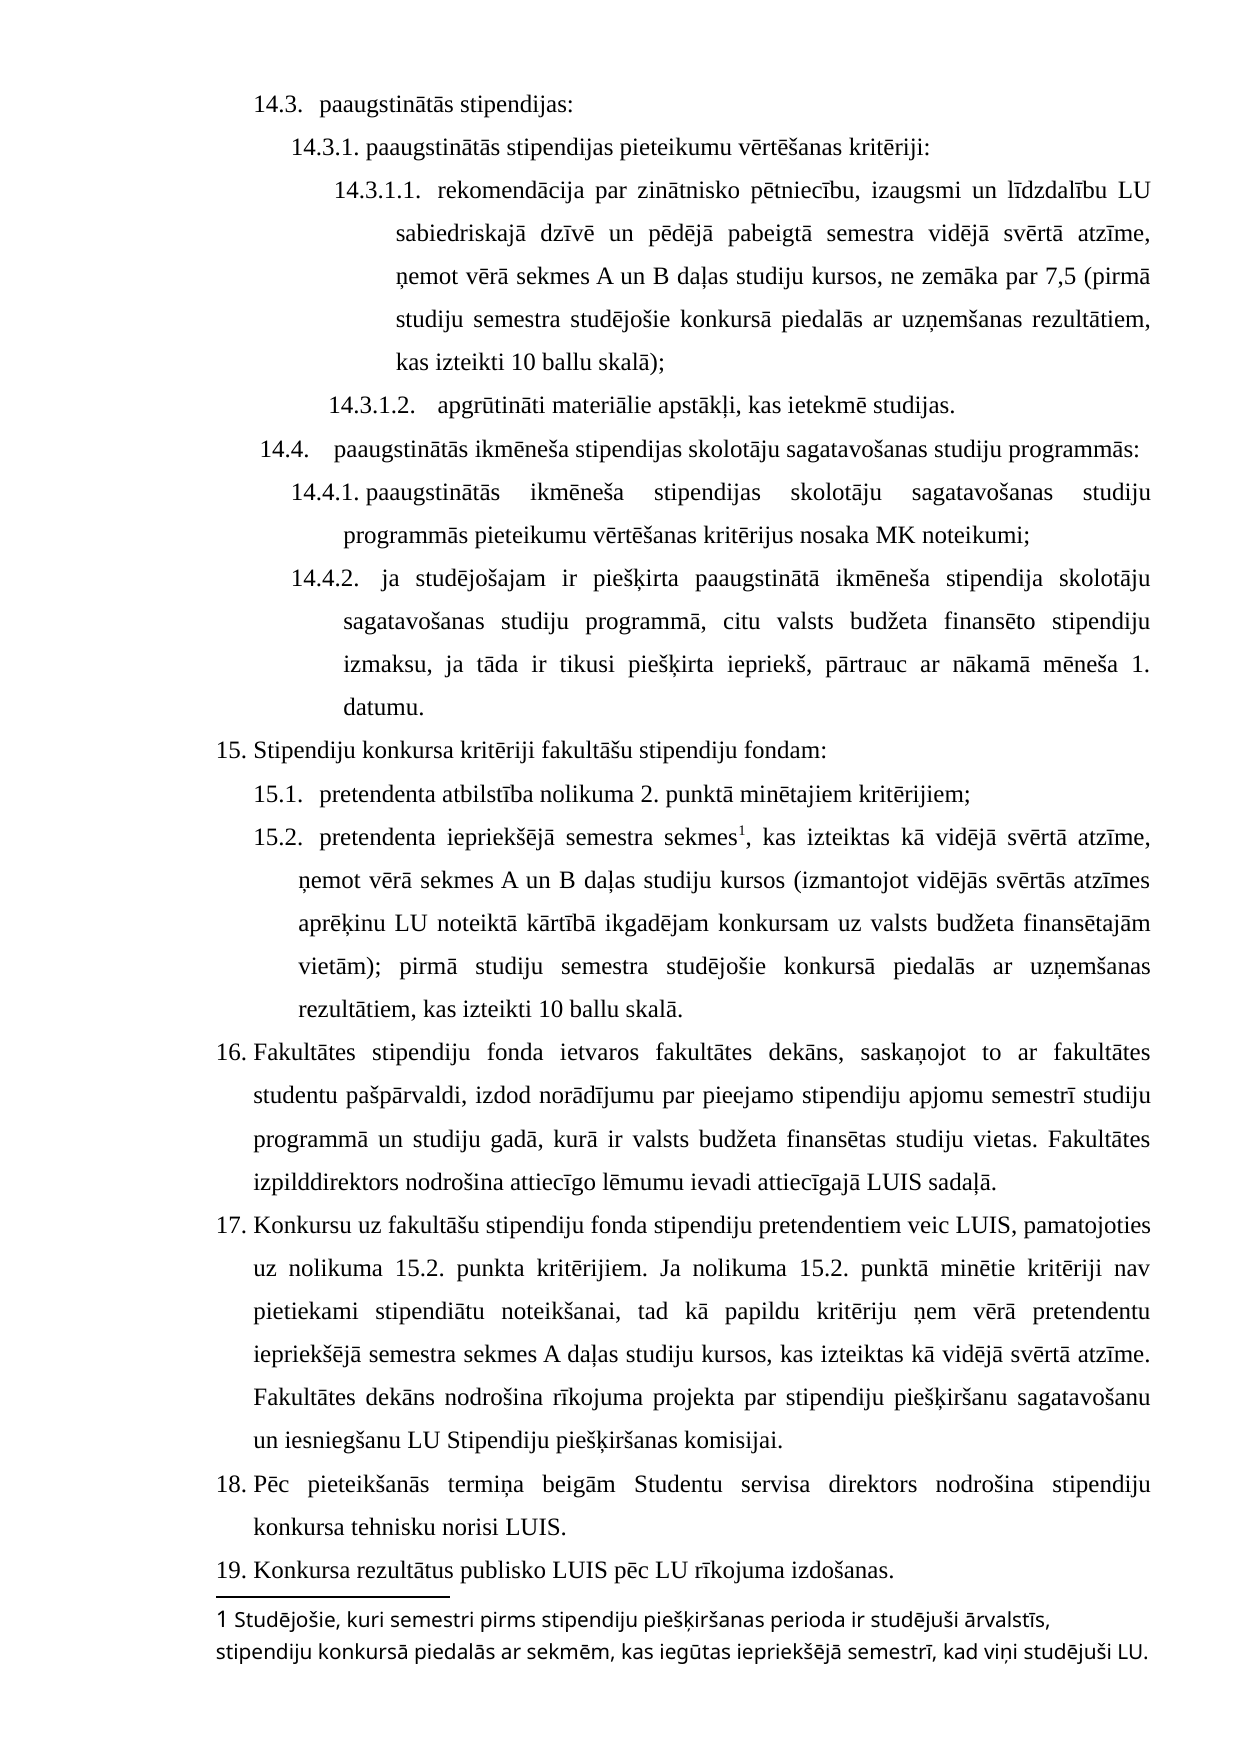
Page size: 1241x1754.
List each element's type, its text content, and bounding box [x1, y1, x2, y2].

list ja studējošajam ir piešķirta paaugstinātā ikmēneša stipendija skolotāju sagatavošanas studiju programmā, citu valsts budžeta finansēto stipendiju izmaksu, ja tāda ir tikusi piešķirta iepriekš, pārtrauc ar nākamā mēneša 1. datumu. [291, 563, 1152, 721]
list Konkursu uz fakultāšu stipendiju fonda stipendiju pretendentiem veic LUIS, pamatojoties uz nolikuma 15.2. punkta kritērijiem. Ja nolikuma 15.2. punktā minētie kritēriji nav pietiekami stipendiātu noteikšanai, tad kā papildu kritēriju ņem vērā pretendentu iepriekšējā semestra sekmes A daļas studiju kursos, kas izteiktas kā vidējā svērtā atzīme. Fakultātes dekāns nodrošina rīkojuma projekta par stipendiju piešķiršanu sagatavošanu un iesniegšanu LU Stipendiju piešķiršanas komisijai. [216, 1210, 1152, 1454]
list Konkursa rezultātus publisko LUIS pēc LU rīkojuma izdošanas. [216, 1555, 1152, 1584]
list paaugstinātās stipendijas: [253, 89, 1152, 117]
list paaugstinātās ikmēneša stipendijas skolotāju sagatavošanas studiju programmās: [259, 434, 1152, 462]
list pretendenta iepriekšējā semestra sekmes, kas izteiktas kā vidējā svērtā atzīme, ņemot vērā sekmes A un B daļas studiju kursos (izmantojot vidējās svērtās atzīmes aprēķinu LU noteiktā kārtībā ikgadējam konkursam uz valsts budžeta finansētajām vietām); pirmā studiju semestra studējošie konkursā piedalās ar uzņemšanas rezultātiem, kas izteikti 10 ballu skalā. [253, 822, 1152, 1023]
list pretendenta atbilstība nolikuma 2. punktā minētajiem kritērijiem; [253, 779, 1152, 807]
list rekomendācija par zinātnisko pētniecību, izaugsmi un līdzdalību LU sabiedriskajā dzīvē un pēdējā pabeigtā semestra vidējā svērtā atzīme, ņemot vērā sekmes A un B daļas studiju kursos, ne zemāka par 7,5 (pirmā studiju semestra studējošie konkursā piedalās ar uzņemšanas rezultātiem, kas izteikti 10 ballu skalā); [334, 175, 1152, 376]
list Stipendiju konkursa kritēriji fakultāšu stipendiju fondam: [216, 736, 1152, 764]
list paaugstinātās stipendijas pieteikumu vērtēšanas kritēriji: [291, 132, 1152, 161]
list paaugstinātās ikmēneša stipendijas skolotāju sagatavošanas studiju programmās pieteikumu vērtēšanas kritērijus nosaka MK noteikumi; [291, 477, 1152, 549]
list Fakultātes stipendiju fonda ietvaros fakultātes dekāns, saskaņojot to ar fakultātes studentu pašpārvaldi, izdod norādījumu par pieejamo stipendiju apjomu semestrī studiju programmā un studiju gadā, kurā ir valsts budžeta finansētas studiju vietas. Fakultātes izpilddirektors nodrošina attiecīgo lēmumu ievadi attiecīgajā LUIS sadaļā. [216, 1037, 1152, 1196]
list apgrūtināti materiālie apstākļi, kas ietekmē studijas. [328, 391, 1152, 419]
list Pēc pieteikšanās termiņa beigām Studentu servisa direktors nodrošina stipendiju konkursa tehnisku norisi LUIS. [216, 1469, 1152, 1541]
